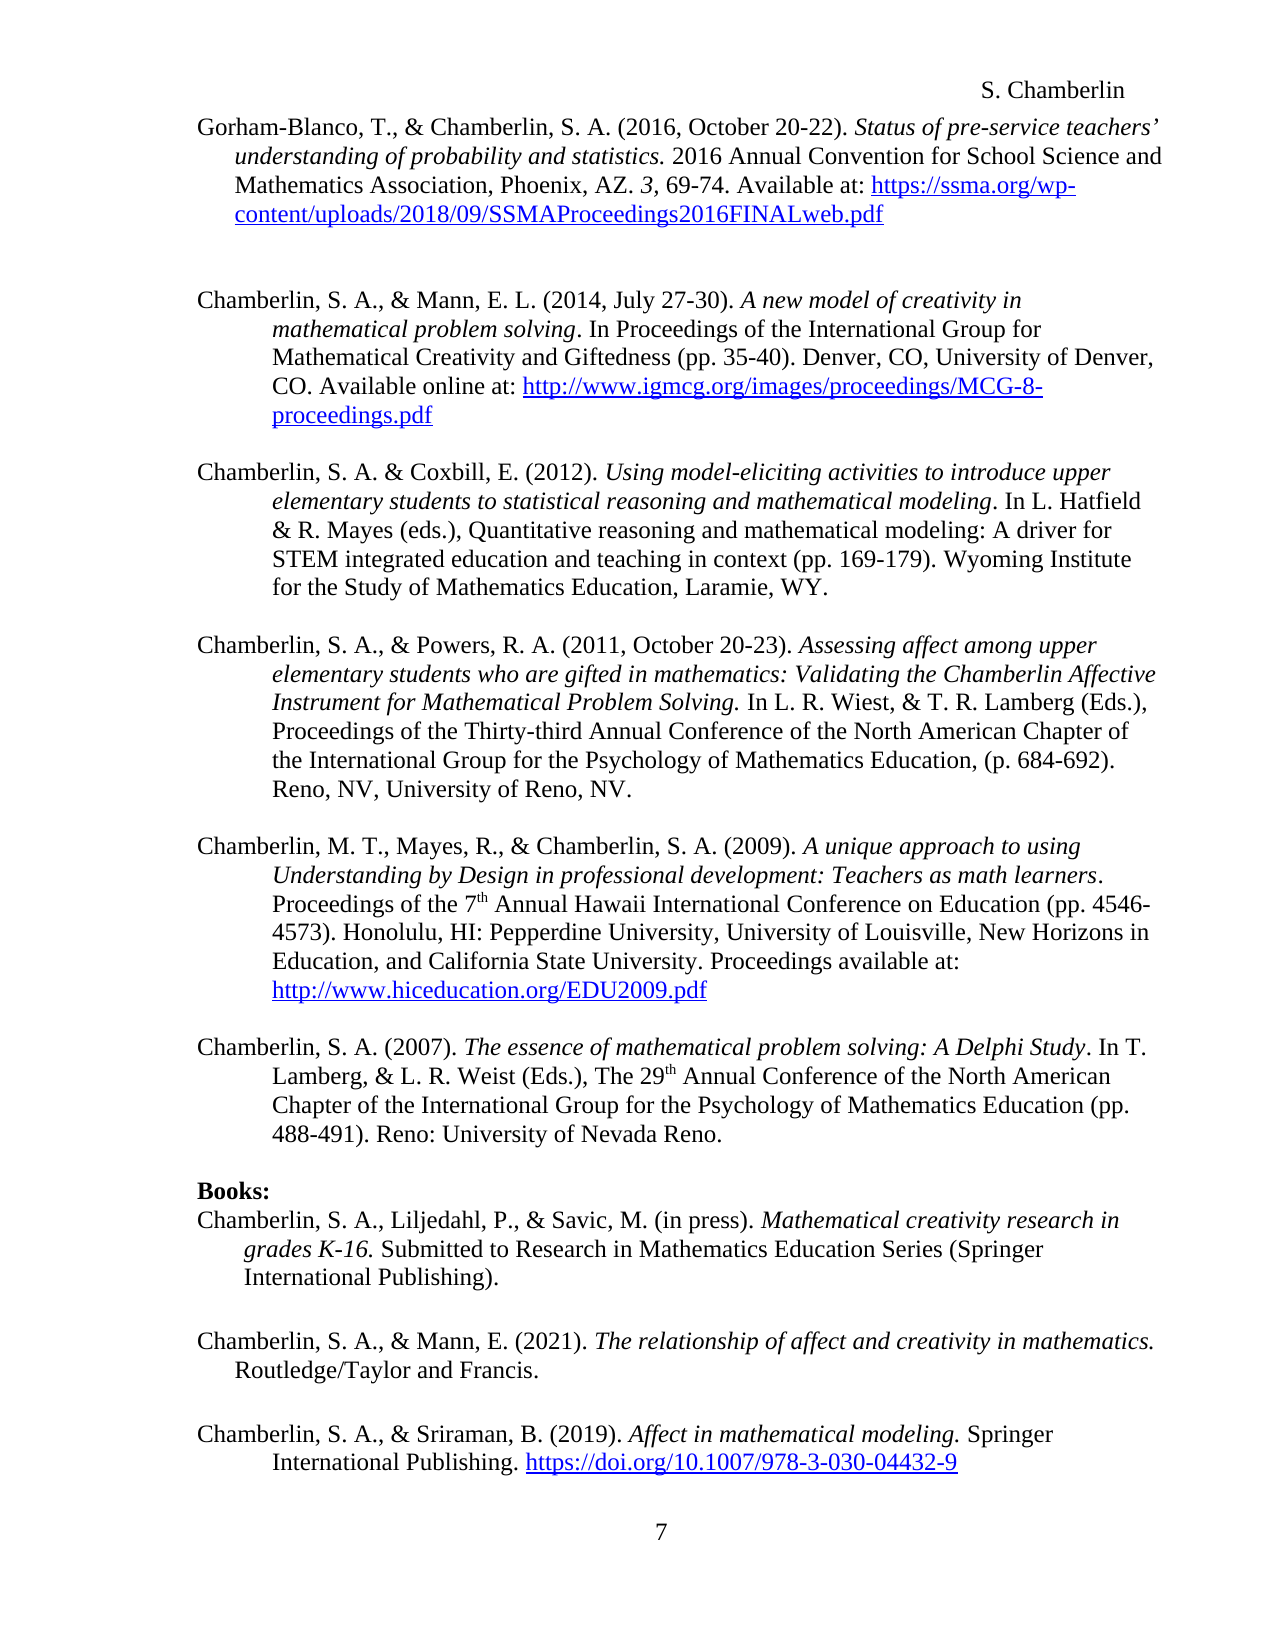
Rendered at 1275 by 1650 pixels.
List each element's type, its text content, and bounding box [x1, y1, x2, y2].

text Books: [197, 1176, 1162, 1205]
text Chamberlin, S. A., & Powers, R. A. (2011, October 20-23). Assessing affect among upper elementary students who are gifted in mathematics: Validating the Chamberlin Affective Instrument for Mathematical Problem Solving. In L. R. Wiest, & T. R. Lamberg (Eds.), Proceedings of the Thirty-third Annual Conference of the North American Chapter of the International Group for the Psychology of Mathematics Education, (p. 684-692). Reno, NV, University of Reno, NV. [197, 630, 1162, 802]
list Chamberlin, S. A., Liljedahl, P., & Savic, M. (in press). Mathematical creativity research in grades K-16. Submitted to Research in Mathematics Education Series (Springer International Publishing). [197, 1205, 1162, 1291]
list Chamberlin, S. A., & Sriraman, B. (2019). Affect in mathematical modeling. Springer International Publishing. https://doi.org/10.1007/978-3-030-04432-9 [197, 1419, 1162, 1476]
text Chamberlin, S. A. & Coxbill, E. (2012). Using model-eliciting activities to introduce upper elementary students to statistical reasoning and mathematical modeling. In L. Hatfield & R. Mayes (eds.), Quantitative reasoning and mathematical modeling: A driver for STEM integrated education and teaching in context (pp. 169-179). Wyoming Institute for the Study of Mathematics Education, Laramie, WY. [197, 457, 1162, 601]
text Chamberlin, M. T., Mayes, R., & Chamberlin, S. A. (2009). A unique approach to using Understanding by Design in professional development: Teachers as math learners. Proceedings of the 7th Annual Hawaii International Conference on Education (pp. 4546-4573). Honolulu, HI: Pepperdine University, University of Louisville, New Horizons in Education, and California State University. Proceedings available at: http://www.hiceducation.org/EDU2009.pdf [197, 831, 1162, 1004]
list Chamberlin, S. A., & Mann, E. (2021). The relationship of affect and creativity in mathematics. Routledge/Taylor and Francis. [159, 1326, 1162, 1384]
text Chamberlin, S. A., & Mann, E. L. (2014, July 27-30). A new model of creativity in mathematical problem solving. In Proceedings of the International Group for Mathematical Creativity and Giftedness (pp. 35-40). Denver, CO, University of Denver, CO. Available online at: http://www.igmcg.org/images/proceedings/MCG-8-proceedings.pdf [197, 285, 1162, 429]
text Chamberlin, S. A. (2007). The essence of mathematical problem solving: A Delphi Study. In T. Lamberg, & L. R. Weist (Eds.), The 29th Annual Conference of the North American Chapter of the International Group for the Psychology of Mathematics Education (pp. 488-491). : of . [197, 1032, 1162, 1147]
text Gorham-Blanco, T., & Chamberlin, S. A. (2016, October 20-22). Status of pre-service teachers’ understanding of probability and statistics. 2016 Annual Convention for School Science and Mathematics Association, Phoenix, AZ. 3, 69-74. Available at: https://ssma.org/wp-content/uploads/2018/09/SSMAProceedings2016FINALweb.pdf [197, 112, 1162, 227]
